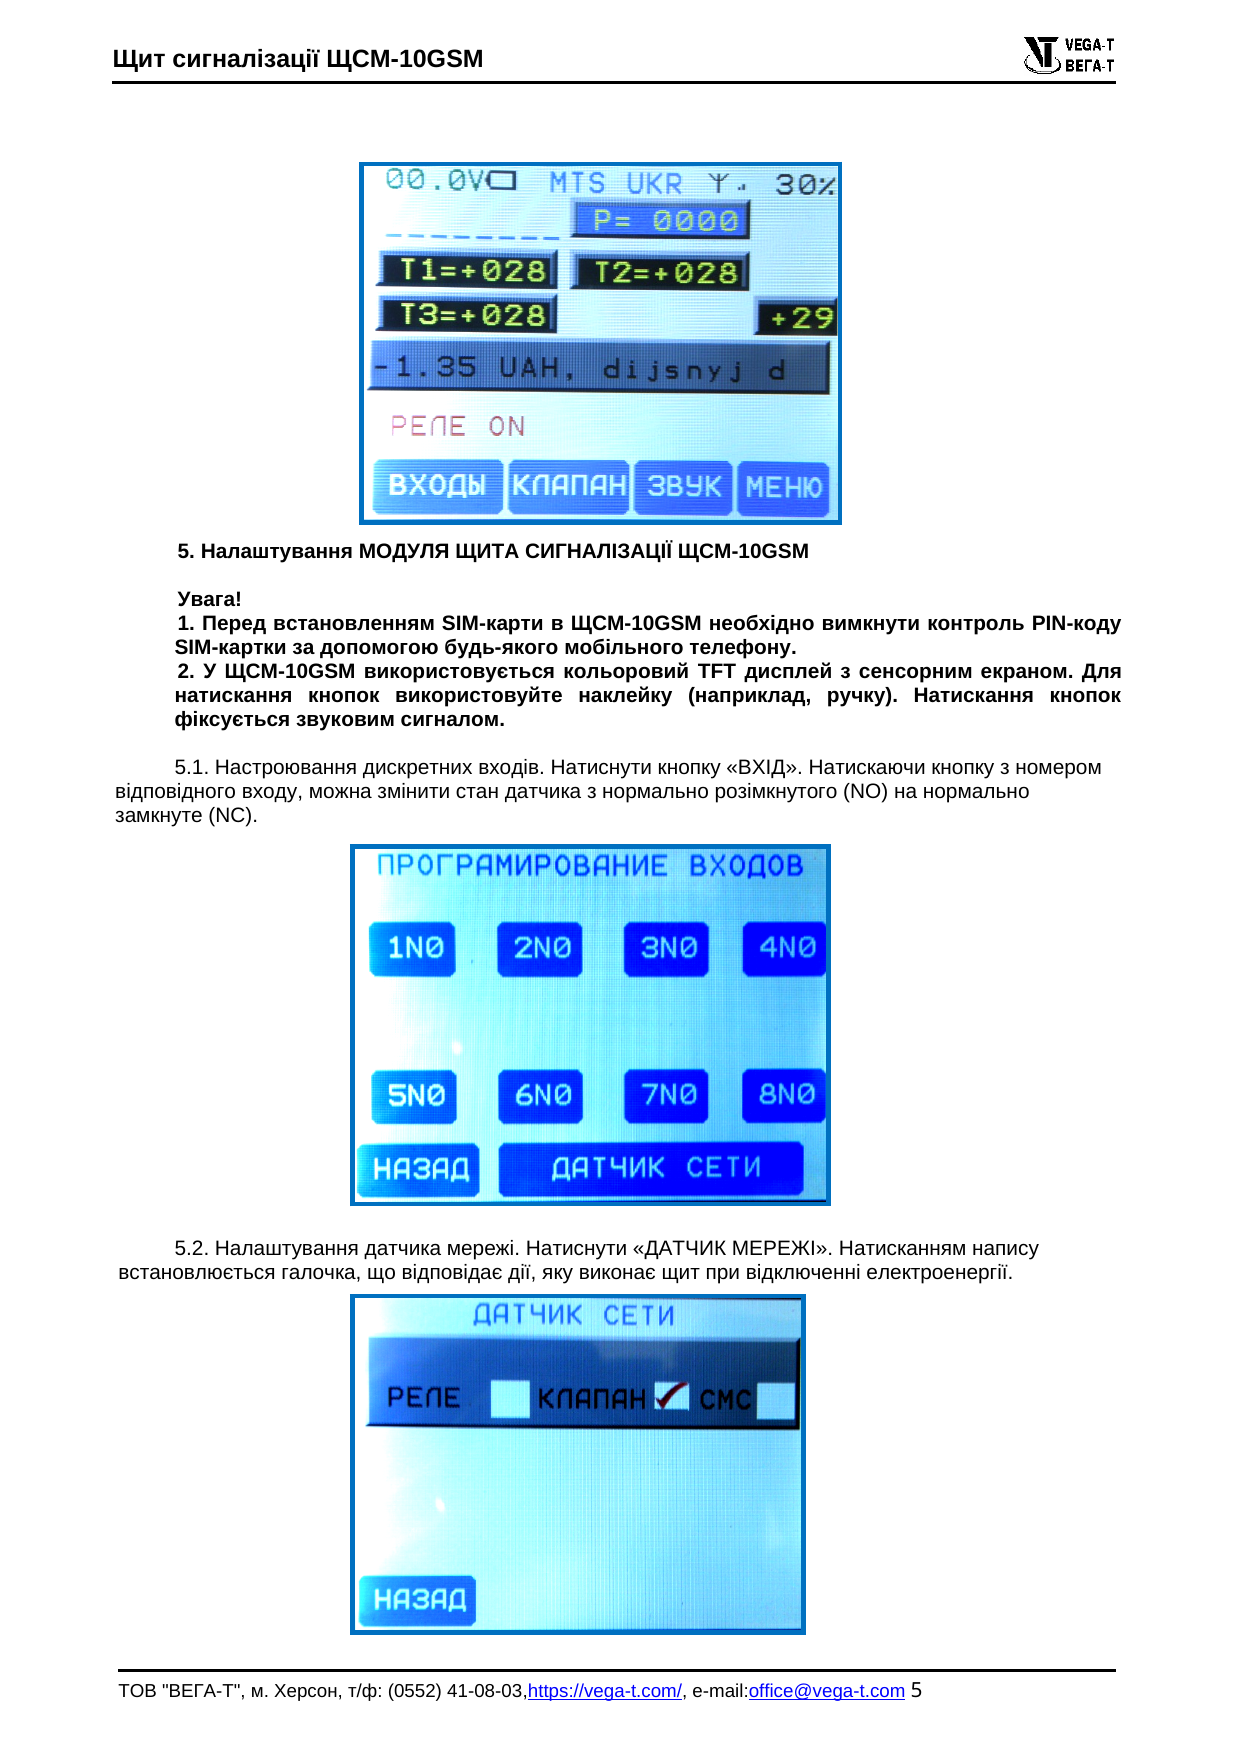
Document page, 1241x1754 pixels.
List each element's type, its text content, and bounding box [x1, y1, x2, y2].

text 5.1. Настроювання дискретних входів. Натиснути кнопку «ВХІД». Натискаючи кнопку з номером відповідного входу, можна змінити стан датчика з нормально розімкнутого (NO) на нормально замкнуте (NC). [115, 755, 1122, 827]
picture [355, 1298, 801, 1630]
text 1. Перед встановленням SIM-карти в ЩСМ-10GSM необхідно вимкнути контроль PIN-коду SIM-картки за допомогою будь-якого мобільного телефону. [174, 611, 1122, 659]
text 5.2. Налаштування датчика мережі. Натиснути «ДАТЧИК МЕРЕЖІ». Натисканням напису встановлюється галочка, що відповідає дії, яку виконає щит при відключенні електроенергії. [118, 1236, 1122, 1283]
text Увага! [174, 587, 1122, 611]
text 5. Налаштування МОДУЛЯ ЩИТА СИГНАЛІЗАЦІЇ ЩСМ-10GSM [118, 539, 1122, 563]
picture [355, 849, 826, 1202]
picture [1020, 34, 1118, 76]
picture [364, 166, 838, 520]
text 2. У ЩСМ-10GSM використовується кольоровий TFT дисплей з сенсорним екраном. Для натискання кнопок використовуйте наклейку (наприклад, ручку). Натискання кнопок фіксується звуковим сигналом. [174, 659, 1122, 731]
